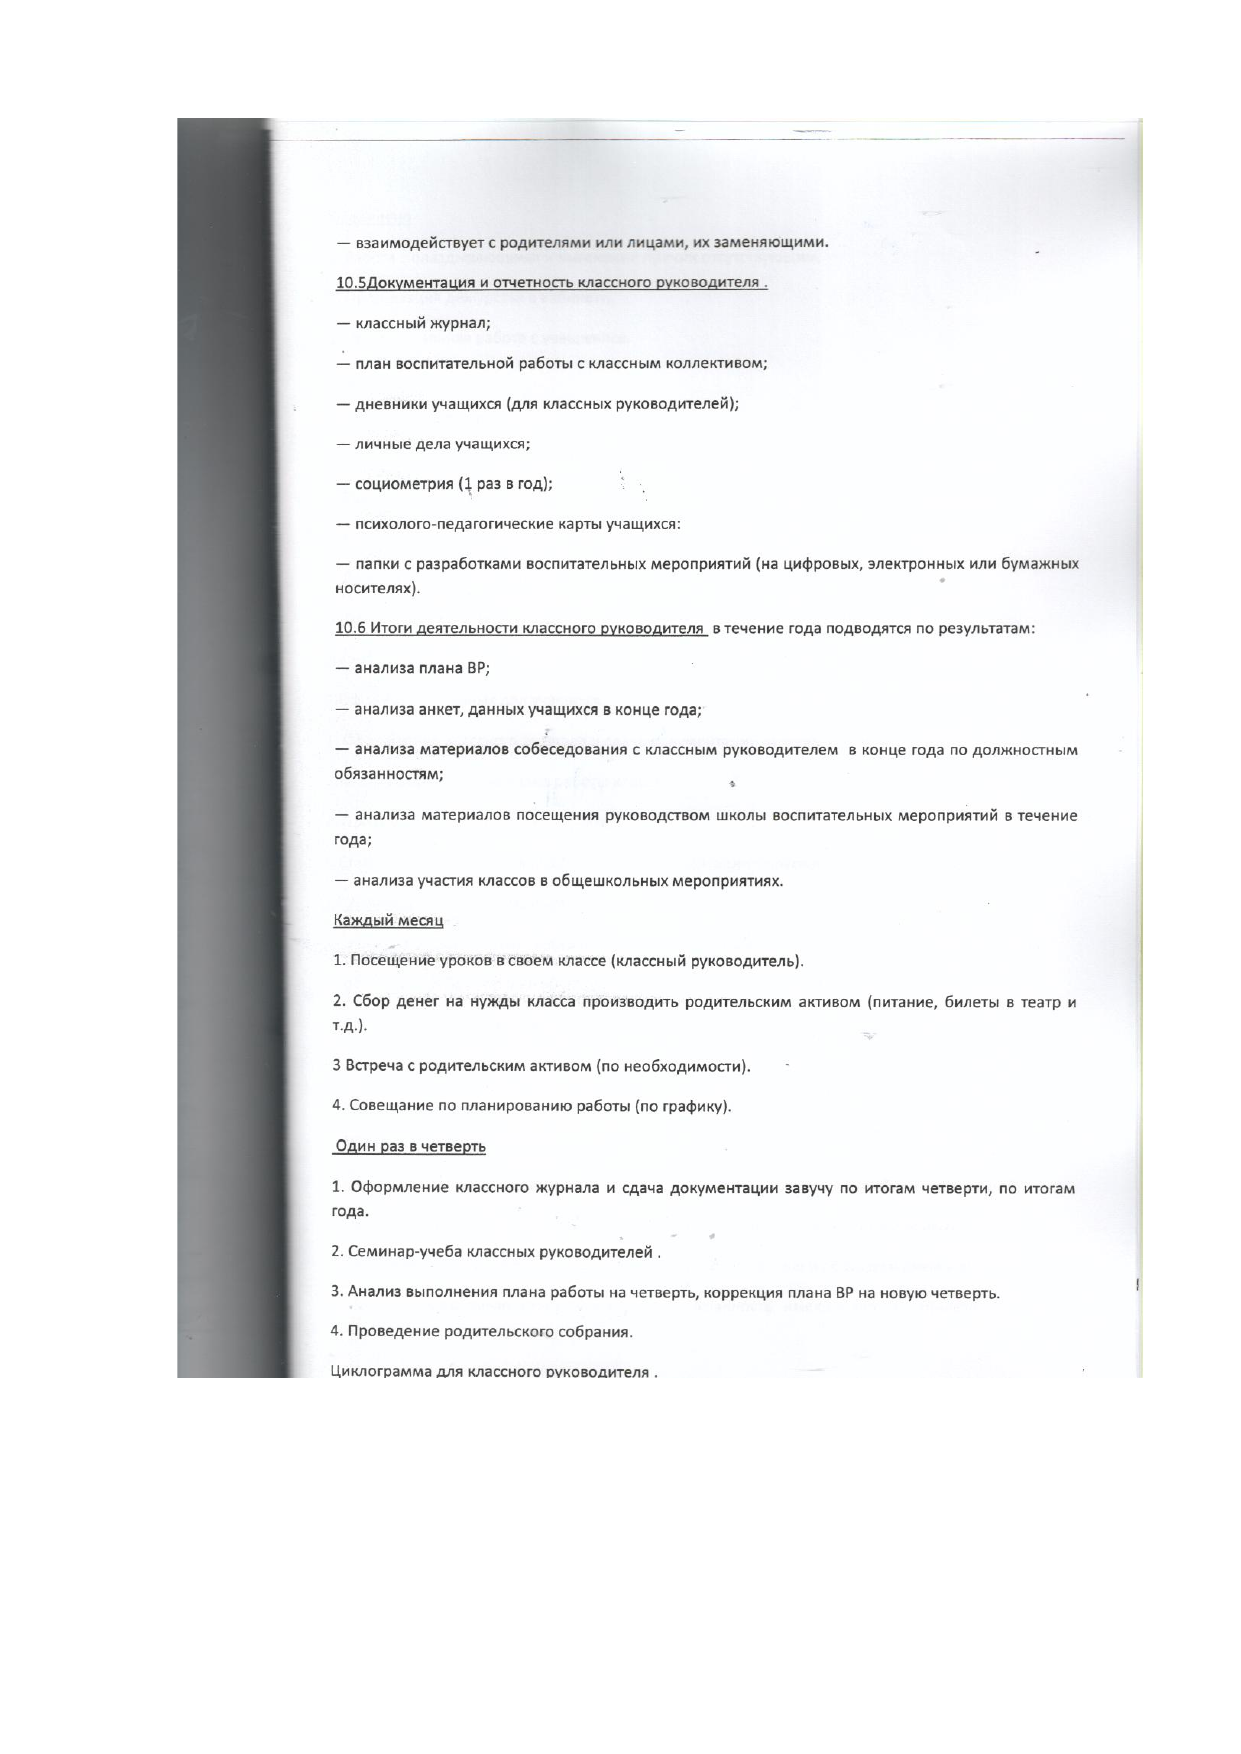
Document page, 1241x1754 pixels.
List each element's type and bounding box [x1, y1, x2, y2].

picture [177, 118, 1152, 1378]
